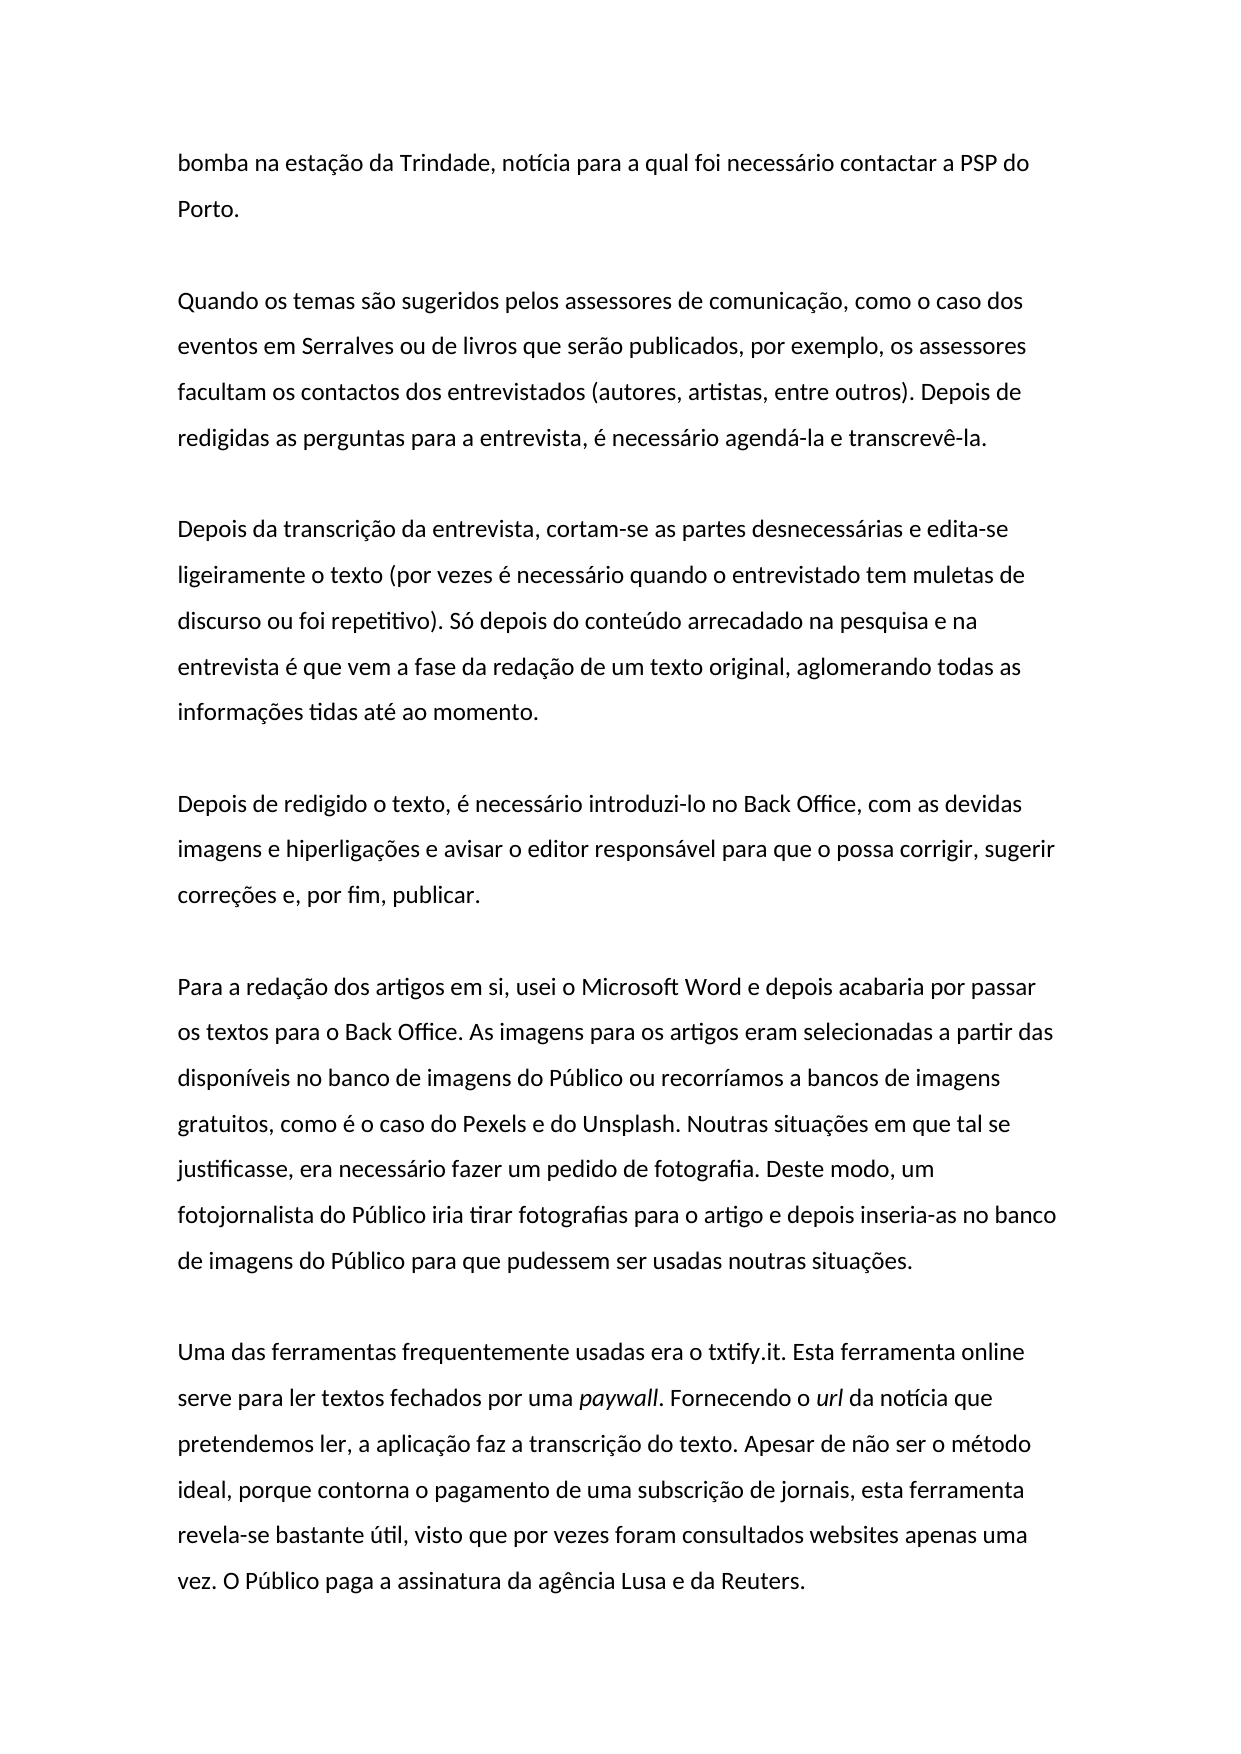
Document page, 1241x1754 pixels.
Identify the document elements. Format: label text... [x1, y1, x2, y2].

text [177, 148, 1063, 224]
text Quando os temas são sugeridos pelos assessores de comunicação, como o caso dos eventos em Serralves ou de livros que serão publicados, por exemplo, os assessores facultam os contactos dos entrevistados (autores, artistas, entre outros). Depois de redigidas as perguntas para a entrevista, é necessário agendá-la e transcrevê-la. [177, 285, 1063, 452]
text Para a redação dos artigos em si, usei o Microsoft Word e depois acabaria por passar os textos para o Back Office. As imagens para os artigos eram selecionadas a partir das disponíveis no banco de imagens do Público ou recorríamos a bancos de imagens gratuitos, como é o caso do Pexels e do Unsplash. Noutras situações em que tal se justificasse, era necessário fazer um pedido de fotografia. Deste modo, um fotojornalista do Público iria tirar fotografias para o artigo e depois inseria-as no banco de imagens do Público para que pudessem ser usadas noutras situações. [177, 971, 1063, 1276]
text Uma das ferramentas frequentemente usadas era o txtify.it. Esta ferramenta online serve para ler textos fechados por uma paywall. Fornecendo o url da notícia que pretendemos ler, a aplicação faz a transcrição do texto. Apesar de não ser o método ideal, porque contorna o pagamento de uma subscrição de jornais, esta ferramenta revela-se bastante útil, visto que por vezes foram consultados websites apenas uma vez. O Público paga a assinatura da agência Lusa e da Reuters. [177, 1337, 1063, 1596]
text Depois da transcrição da entrevista, cortam-se as partes desnecessárias e edita-se ligeiramente o texto (por vezes é necessário quando o entrevistado tem muletas de discurso ou foi repetitivo). Só depois do conteúdo arrecadado na pesquisa e na entrevista é que vem a fase da redação de um texto original, aglomerando todas as informações tidas até ao momento. [177, 513, 1063, 727]
text Depois de redigido o texto, é necessário introduzi-lo no Back Office, com as devidas imagens e hiperligações e avisar o editor responsável para que o possa corrigir, sugerir correções e, por fim, publicar. [177, 788, 1063, 910]
